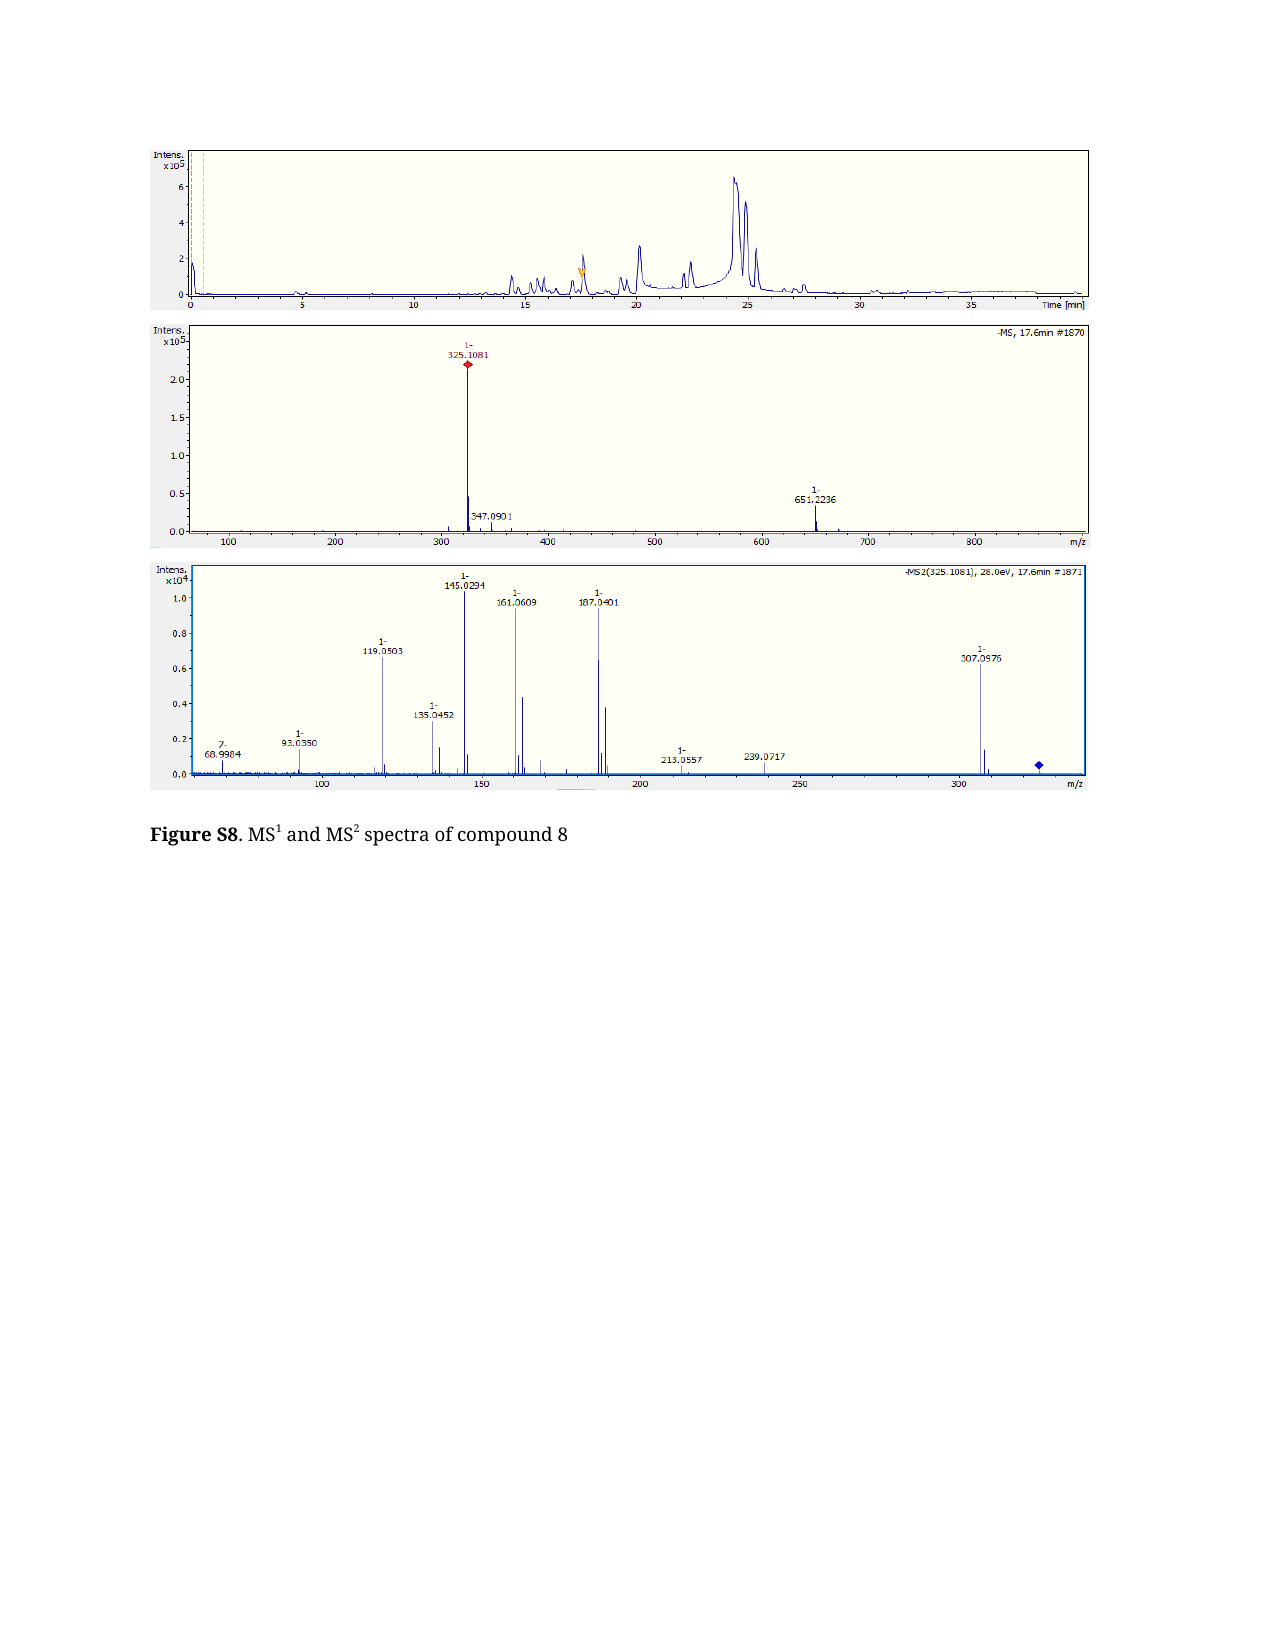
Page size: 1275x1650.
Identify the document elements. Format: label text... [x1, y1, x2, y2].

picture [150, 150, 1090, 310]
picture [150, 324, 1091, 548]
picture [150, 562, 1089, 790]
text Figure S8. MS1 and MS2 spectra of compound 8 [150, 821, 1125, 846]
